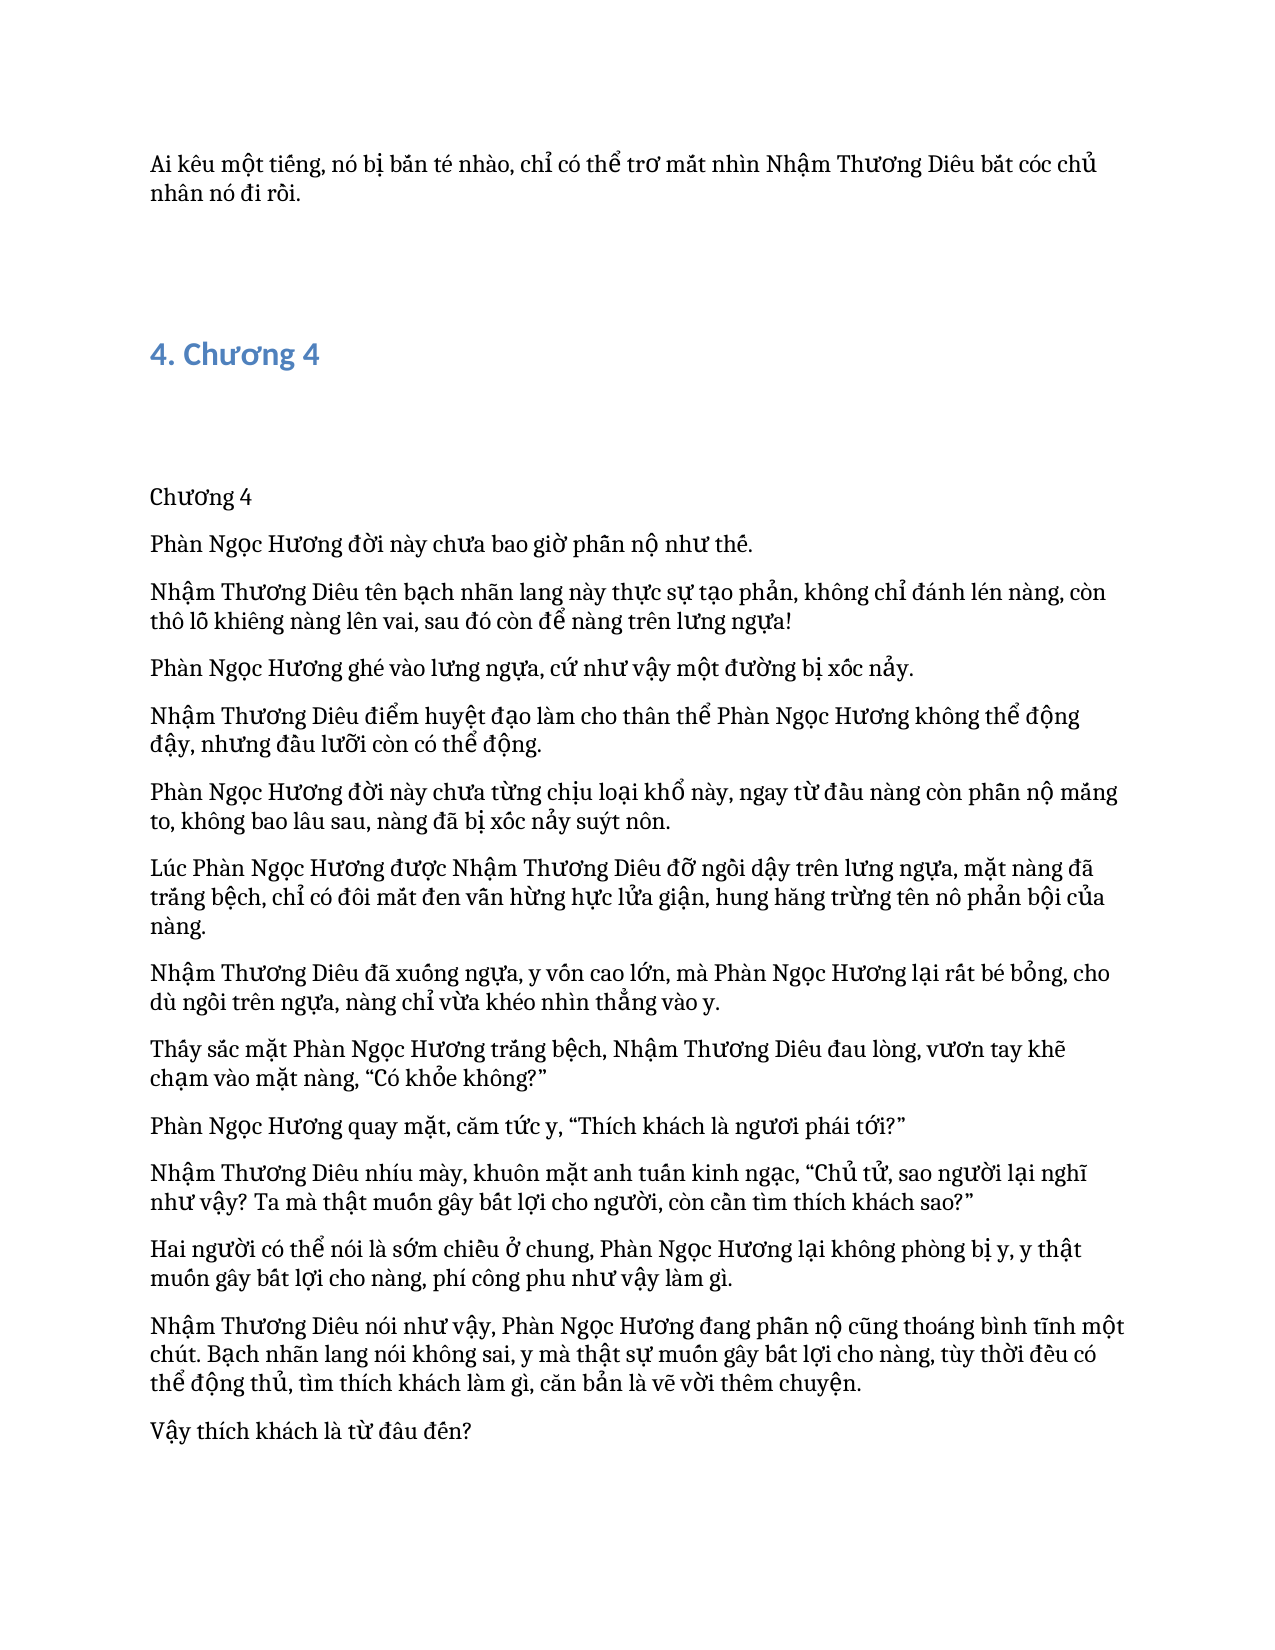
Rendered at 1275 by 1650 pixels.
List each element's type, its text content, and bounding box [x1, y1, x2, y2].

text Ai kêu một tiếng, nó bị bắn té nhào, chỉ có thể trơ mắt nhìn Nhậm Thương Diêu bắt cóc chủ nhân nó đi rồi. [150, 150, 1125, 207]
text Thấy sắc mặt Phàn Ngọc Hương trắng bệch, Nhậm Thương Diêu đau lòng, vươn tay khẽ chạm vào mặt nàng, “Có khỏe không?” [150, 1035, 1125, 1093]
text Chương 4 [150, 483, 1125, 512]
text Lúc Phàn Ngọc Hương được Nhậm Thương Diêu đỡ ngồi dậy trên lưng ngựa, mặt nàng đã trắng bệch, chỉ có đôi mắt đen vẫn hừng hực lửa giận, hung hăng trừng tên nô phản bội của nàng. [150, 854, 1125, 940]
text Nhậm Thương Diêu nói như vậy, Phàn Ngọc Hương đang phẫn nộ cũng thoáng bình tĩnh một chút. Bạch nhãn lang nói không sai, y mà thật sự muốn gây bất lợi cho nàng, tùy thời đều có thể động thủ, tìm thích khách làm gì, căn bản là vẽ vời thêm chuyện. [150, 1312, 1125, 1398]
text Nhậm Thương Diêu đã xuống ngựa, y vốn cao lớn, mà Phàn Ngọc Hương lại rất bé bỏng, cho dù ngồi trên ngựa, nàng chỉ vừa khéo nhìn thẳng vào y. [150, 959, 1125, 1017]
text Nhậm Thương Diêu tên bạch nhãn lang này thực sự tạo phản, không chỉ đánh lén nàng, còn thô lỗ khiêng nàng lên vai, sau đó còn để nàng trên lưng ngựa! [150, 578, 1125, 635]
text Nhậm Thương Diêu điểm huyệt đạo làm cho thân thể Phàn Ngọc Hương không thể động đậy, nhưng đầu lưỡi còn có thể động. [150, 702, 1125, 759]
text Vậy thích khách là từ đâu đến? [150, 1417, 1125, 1445]
text Phàn Ngọc Hương đời này chưa từng chịu loại khổ này, ngay từ đầu nàng còn phẫn nộ mắng to, không bao lâu sau, nàng đã bị xốc nảy suýt nôn. [150, 778, 1125, 835]
text Phàn Ngọc Hương ghé vào lưng ngựa, cứ như vậy một đường bị xốc nảy. [150, 654, 1125, 683]
text Phàn Ngọc Hương đời này chưa bao giờ phẫn nộ như thế. [150, 530, 1125, 559]
text Nhậm Thương Diêu nhíu mày, khuôn mặt anh tuấn kinh ngạc, “Chủ tử, sao người lại nghĩ như vậy? Ta mà thật muốn gây bất lợi cho người, còn cần tìm thích khách sao?” [150, 1159, 1125, 1217]
subtitle 4. Chương 4 [150, 333, 1125, 374]
text Hai người có thể nói là sớm chiều ở chung, Phàn Ngọc Hương lại không phòng bị y, y thật muốn gây bất lợi cho nàng, phí công phu như vậy làm gì. [150, 1235, 1125, 1293]
text Phàn Ngọc Hương quay mặt, căm tức y, “Thích khách là ngươi phái tới?” [150, 1112, 1125, 1140]
